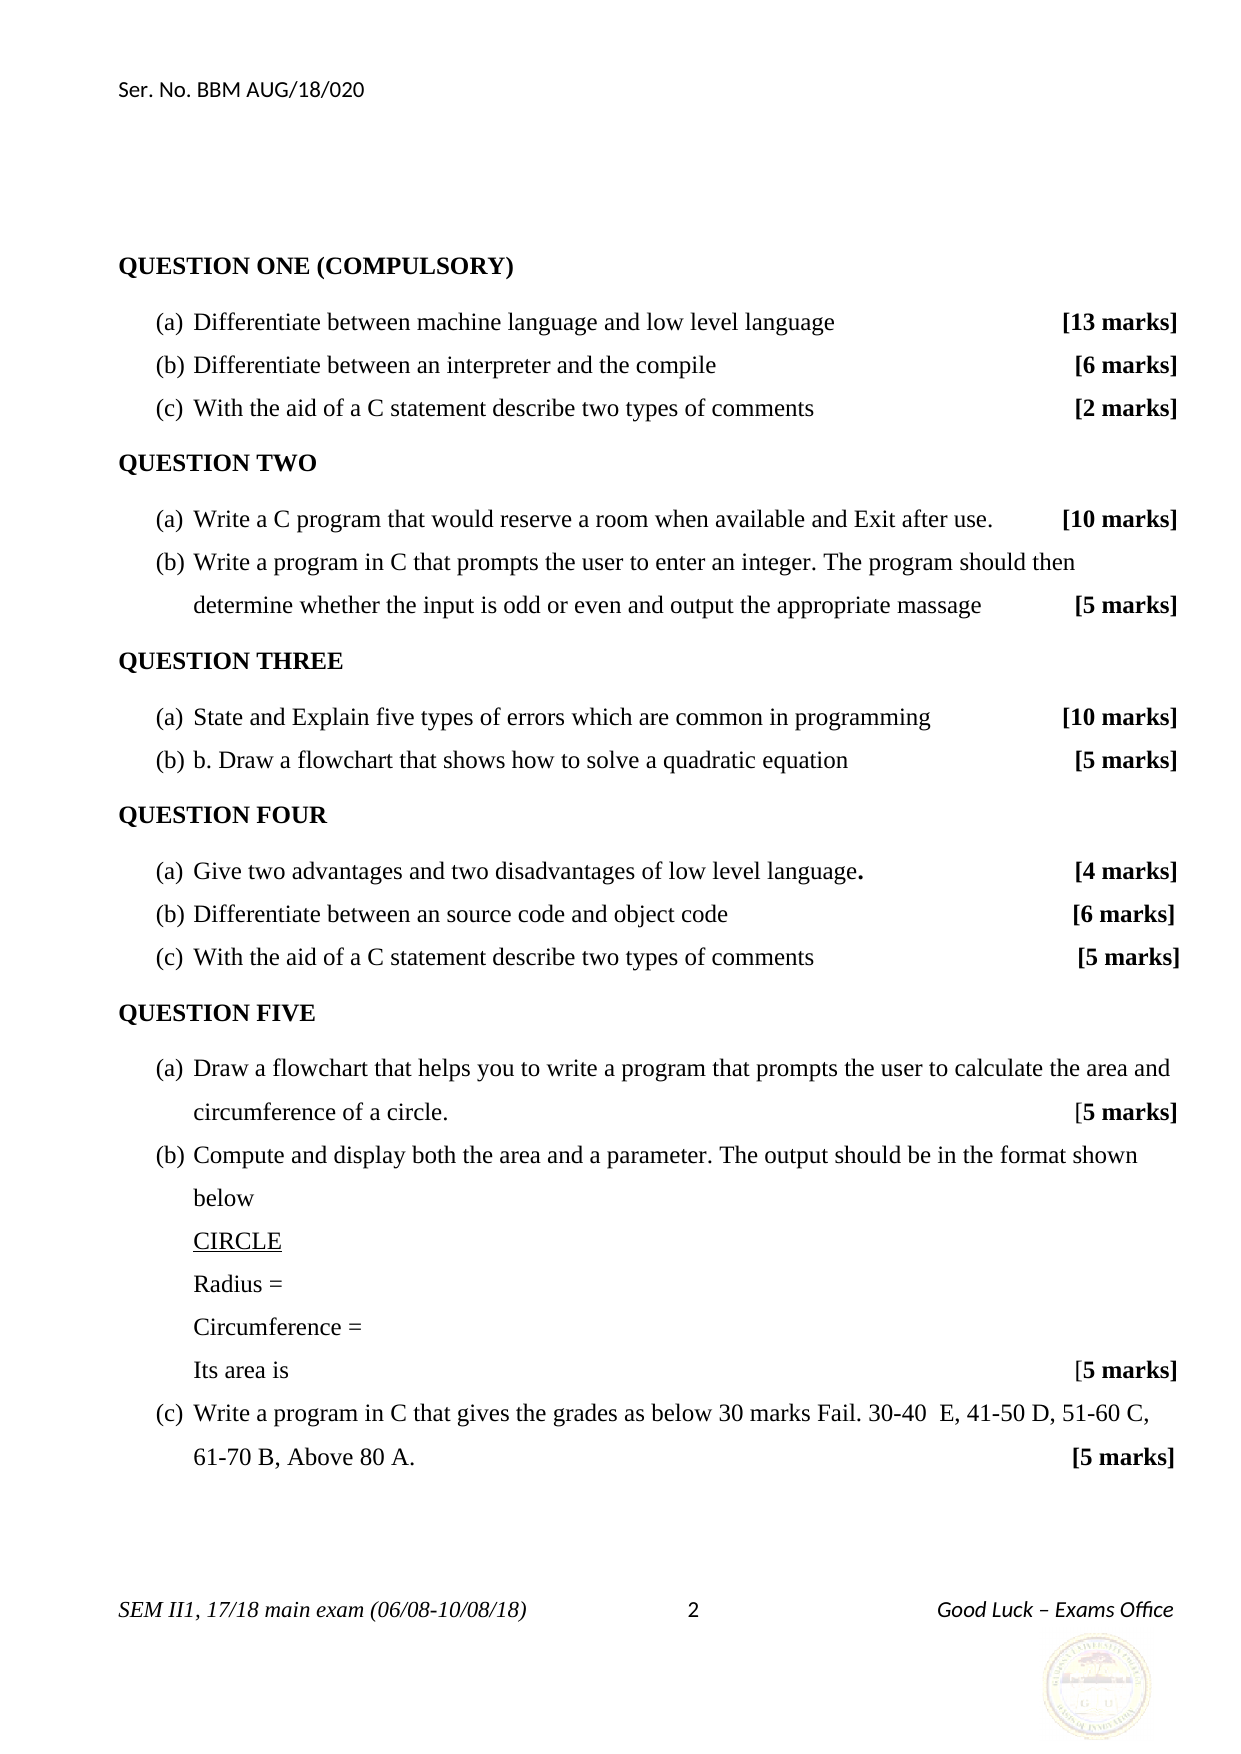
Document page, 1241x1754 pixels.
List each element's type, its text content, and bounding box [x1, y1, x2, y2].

list CIRCLE [193, 1226, 1181, 1255]
list b. Draw a flowchart that shows how to solve a quadratic equation [5 marks] [156, 745, 1181, 773]
list Differentiate between machine language and low level language [13 marks] [156, 307, 1181, 335]
list Differentiate between an interpreter and the compile [6 marks] [156, 350, 1181, 378]
text QUESTION TWO [118, 448, 1181, 477]
list With the aid of a C statement describe two types of comments [2 marks] [156, 393, 1181, 422]
list Draw a flowchart that helps you to write a program that prompts the user to calculate the area and circumference of a circle. [5 marks] [156, 1053, 1181, 1125]
text QUESTION FOUR [118, 800, 1181, 829]
text QUESTION ONE (COMPULSORY) [118, 251, 1181, 280]
list Differentiate between an source code and object code [6 marks] [156, 899, 1181, 928]
list Radius = [193, 1269, 1181, 1298]
list Compute and display both the area and a parameter. The output should be in the format shown below [156, 1140, 1181, 1212]
list Give two advantages and two disadvantages of low level language. [4 marks] [156, 856, 1181, 885]
list Write a C program that would reserve a room when available and Exit after use. [10 marks] [156, 504, 1181, 533]
list Its area is [5 marks] [193, 1355, 1181, 1384]
list Write a program in C that gives the grades as below 30 marks Fail. 30-40 E, 41-50 D, 51-60 C, 61-70 B, Above 80 A. [5 marks] [156, 1398, 1181, 1470]
list Circumference = [193, 1312, 1181, 1341]
text QUESTION FIVE [118, 998, 1181, 1027]
text QUESTION THREE [118, 646, 1181, 675]
list Write a program in C that prompts the user to enter an integer. The program should then determine whether the input is odd or even and output the appropriate massage [5 marks] [156, 547, 1181, 619]
list With the aid of a C statement describe two types of comments [5 marks] [156, 942, 1181, 971]
list State and Explain five types of errors which are common in programming [10 marks] [156, 702, 1181, 730]
